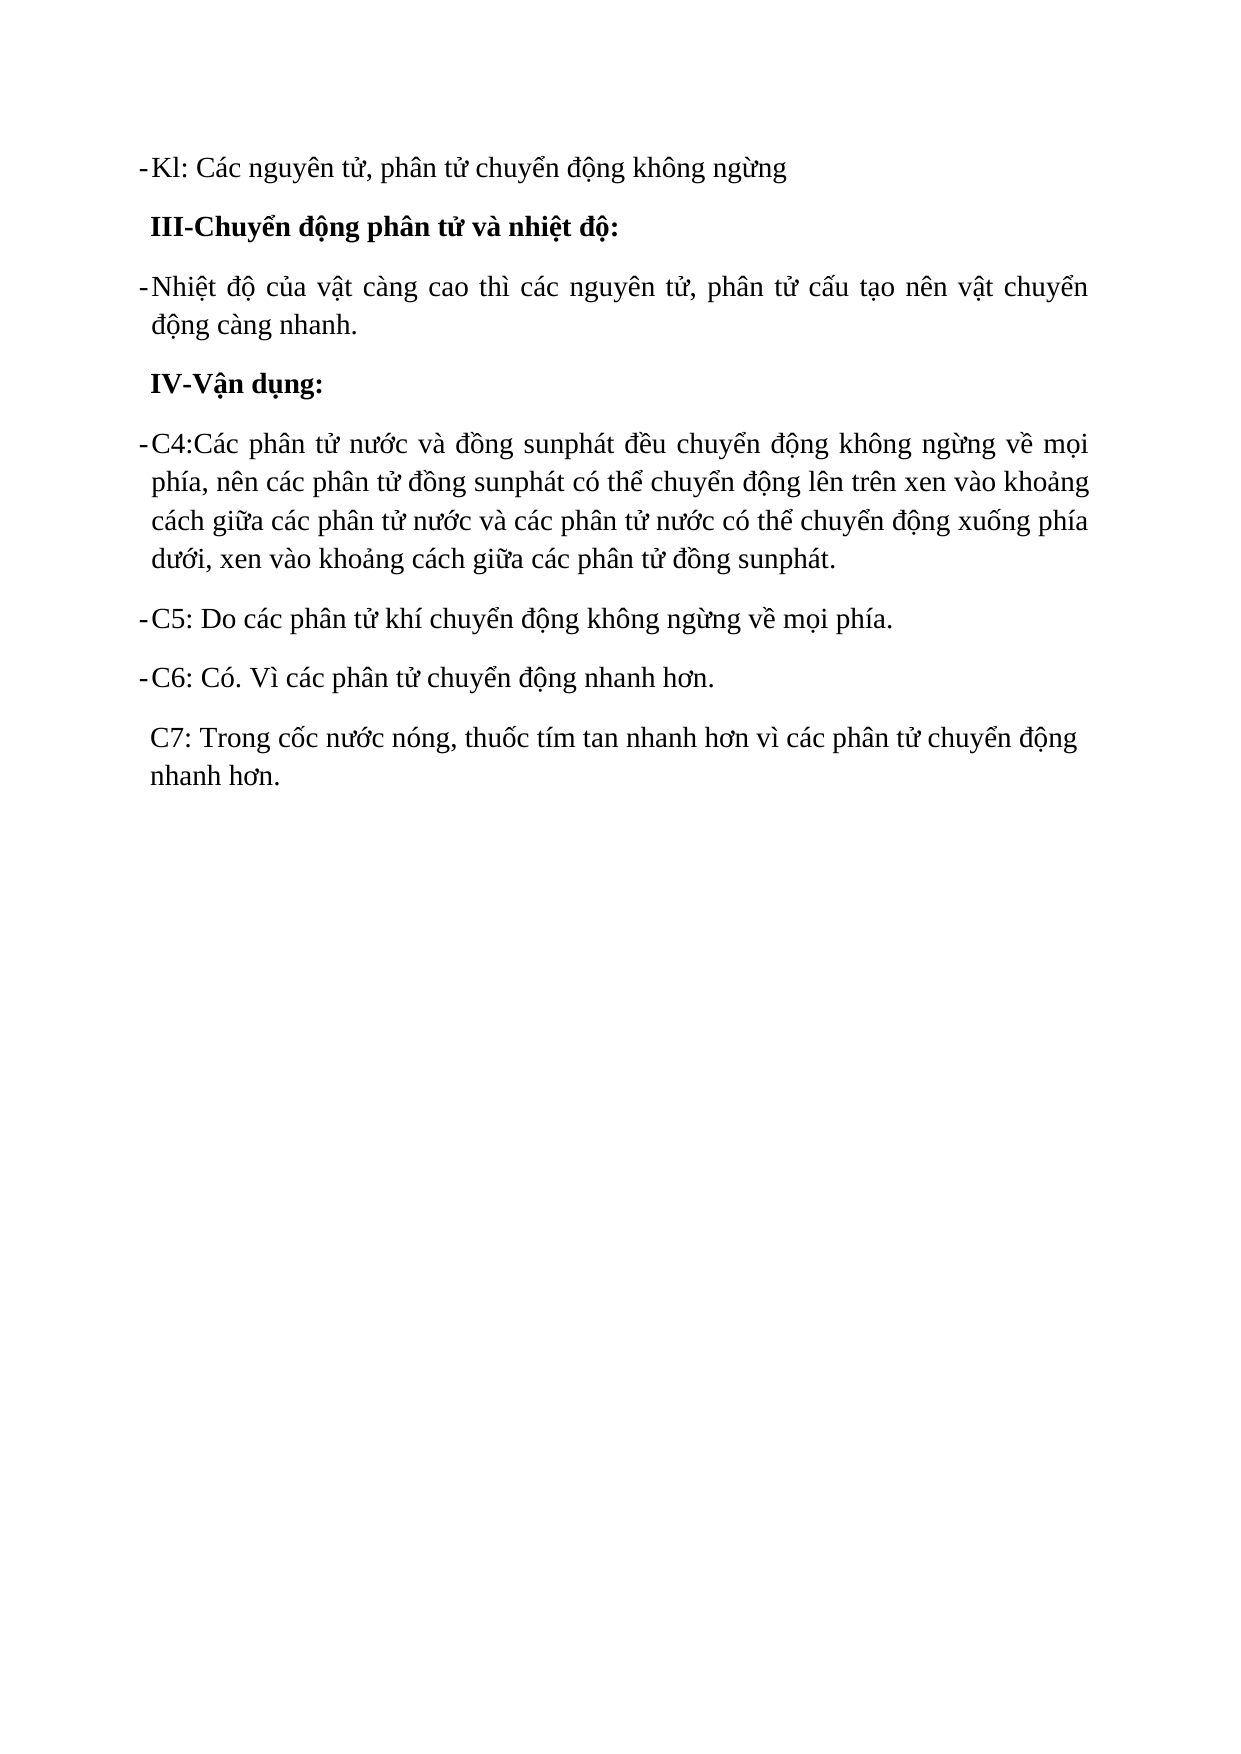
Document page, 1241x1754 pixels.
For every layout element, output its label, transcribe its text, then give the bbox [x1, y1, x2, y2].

text IV-Vận dụng: [150, 367, 1090, 400]
text III-Chuyển động phân tử và nhiệt độ: [150, 209, 1090, 243]
text C7: Trong cốc nước nóng, thuốc tím tan nhanh hơn vì các phân tử chuyển động nhanh hơn. [150, 720, 1090, 792]
list C5: Do các phân tử khí chuyển động không ngừng về mọi phía. [139, 601, 1090, 634]
list C6: Có. Vì các phân tử chuyển động nhanh hơn. [139, 660, 1090, 694]
list Nhiệt độ của vật càng cao thì các nguyên tử, phân tử cấu tạo nên vật chuyển động càng nhanh. [139, 269, 1090, 341]
list C4:Các phân tử nước và đồng sunphát đều chuyển động không ngừng về mọi phía, nên các phân tử đồng sunphát có thể chuyển động lên trên xen vào khoảng cách giữa các phân tử nước và các phân tử nước có thể chuyển động xuống phía dưới, xen vào khoảng cách giữa các phân tử đồng sunphát. [139, 426, 1090, 575]
list Kl: Các nguyên tử, phân tử chuyển động không ngừng [139, 150, 1090, 183]
